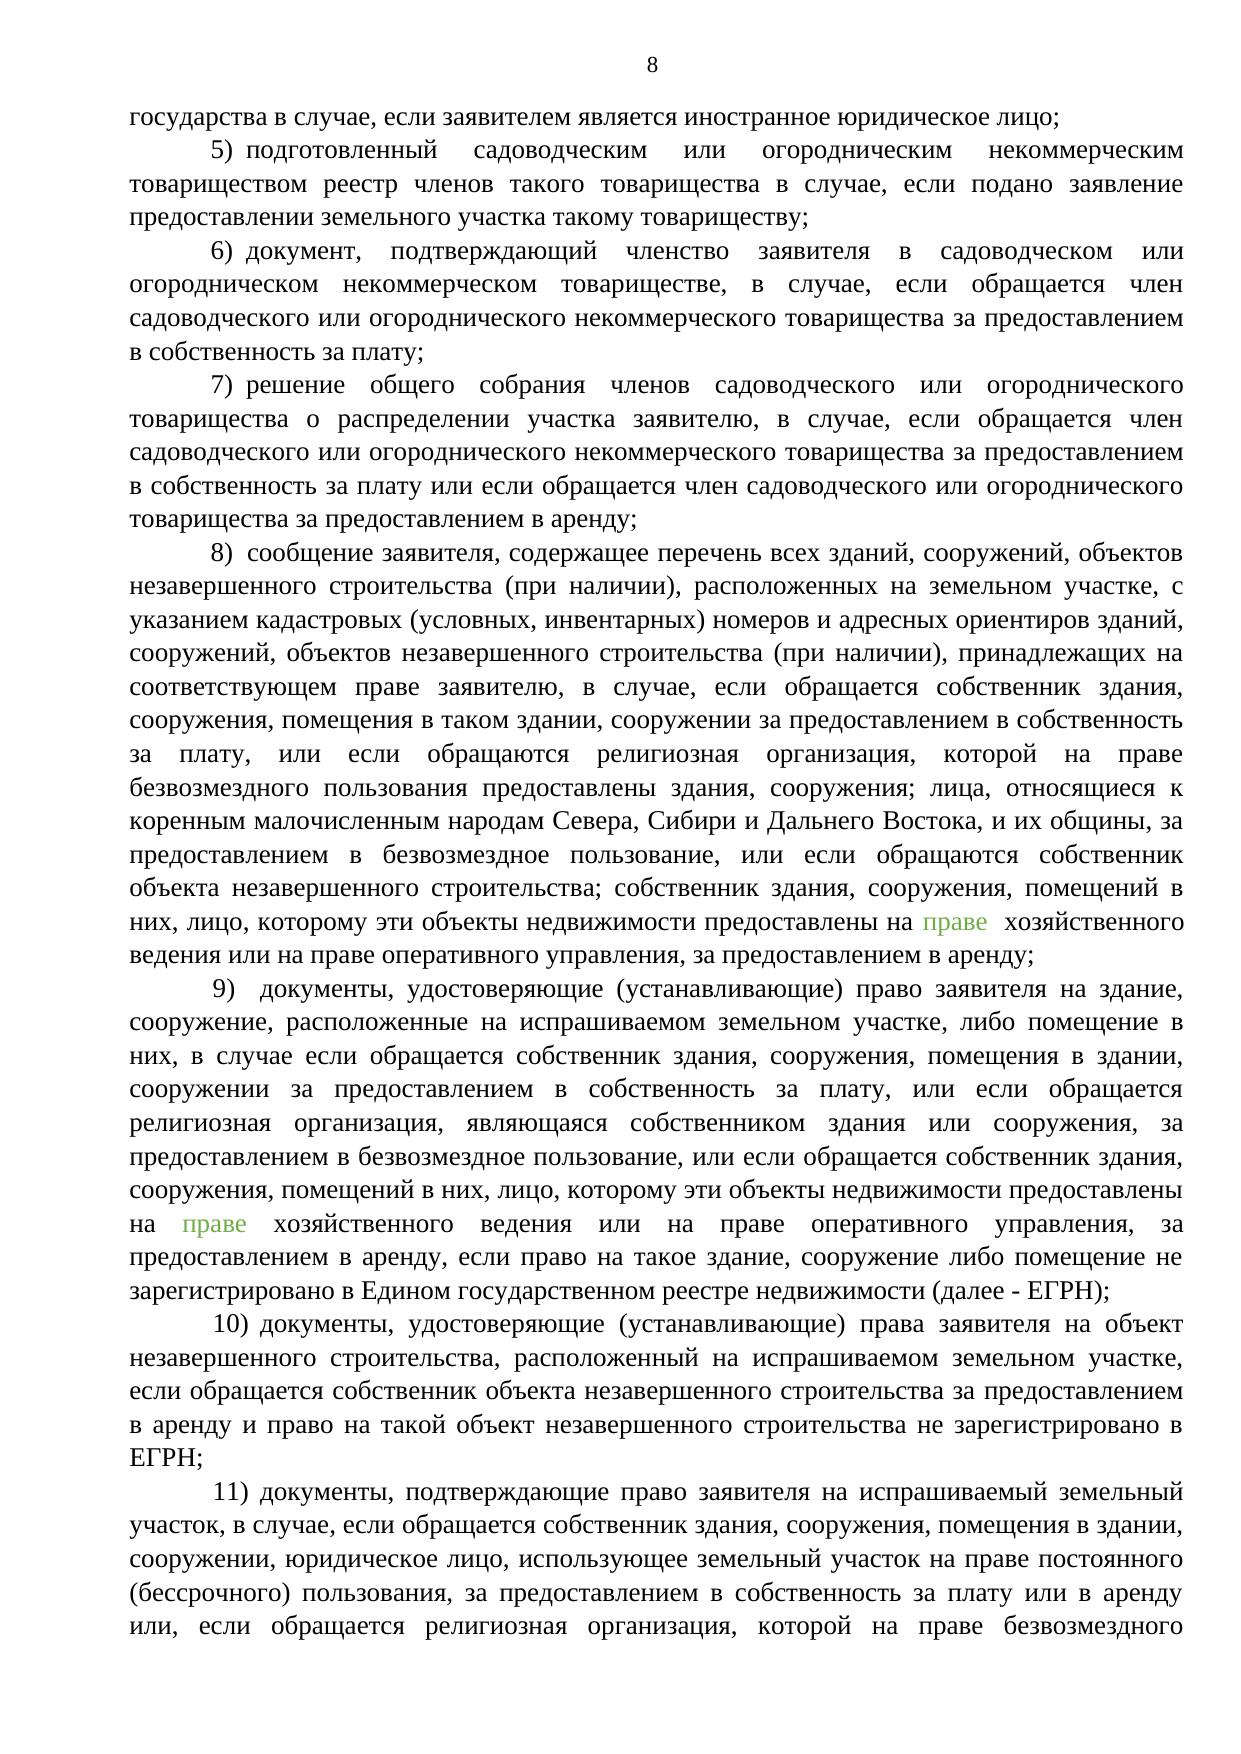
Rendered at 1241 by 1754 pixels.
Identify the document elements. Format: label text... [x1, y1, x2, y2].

list сообщение заявителя, содержащее перечень всех зданий, сооружений, объектов незавершенного строительства (при наличии), расположенных на земельном участке, с указанием кадастровых (условных, инвентарных) номеров и адресных ориентиров зданий, сооружений, объектов незавершенного строительства (при наличии), принадлежащих на соответствующем праве заявителю, в случае, если обращается собственник здания, сооружения, помещения в таком здании, сооружении за предоставлением в собственность за плату, или если обращаются религиозная организация, которой на праве безвозмездного пользования предоставлены здания, сооружения; лица, относящиеся к коренным малочисленным народам Севера, Сибири и Дальнего Востока, и их общины, за предоставлением в безвозмездное пользование, или если обращаются собственник объекта незавершенного строительства; собственник здания, сооружения, помещений в них, лицо, которому эти объекты недвижимости предоставлены на праве хозяйственного ведения или на праве оперативного управления, за предоставлением в аренду; [129, 534, 1185, 970]
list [129, 1473, 1185, 1641]
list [129, 98, 1185, 132]
list подготовленный садоводческим или огородническим некоммерческим товариществом реестр членов такого товарищества в случае, если подано заявление предоставлении земельного участка такому товариществу; [129, 132, 1185, 232]
list решение общего собрания членов садоводческого или огороднического товарищества о распределении участка заявителю, в случае, если обращается член садоводческого или огороднического некоммерческого товарищества за предоставлением в собственность за плату или если обращается член садоводческого или огороднического товарищества за предоставлением в аренду; [129, 367, 1185, 534]
list документы, удостоверяющие (устанавливающие) право заявителя на здание, сооружение, расположенные на испрашиваемом земельном участке, либо помещение в них, в случае если обращается собственник здания, сооружения, помещения в здании, сооружении за предоставлением в собственность за плату, или если обращается религиозная организация, являющаяся собственником здания или сооружения, за предоставлением в безвозмездное пользование, или если обращается собственник здания, сооружения, помещений в них, лицо, которому эти объекты недвижимости предоставлены на праве хозяйственного ведения или на праве оперативного управления, за предоставлением в аренду, если право на такое здание, сооружение либо помещение не зарегистрировано в Едином государственном реестре недвижимости (далее - ЕГРН); [129, 970, 1185, 1306]
list документ, подтверждающий членство заявителя в садоводческом или огородническом некоммерческом товариществе, в случае, если обращается член садоводческого или огороднического некоммерческого товарищества за предоставлением в собственность за плату; [129, 232, 1185, 367]
list документы, удостоверяющие (устанавливающие) права заявителя на объект незавершенного строительства, расположенный на испрашиваемом земельном участке, если обращается собственник объекта незавершенного строительства за предоставлением в аренду и право на такой объект незавершенного строительства не зарегистрировано в ЕГРН; [129, 1306, 1185, 1473]
